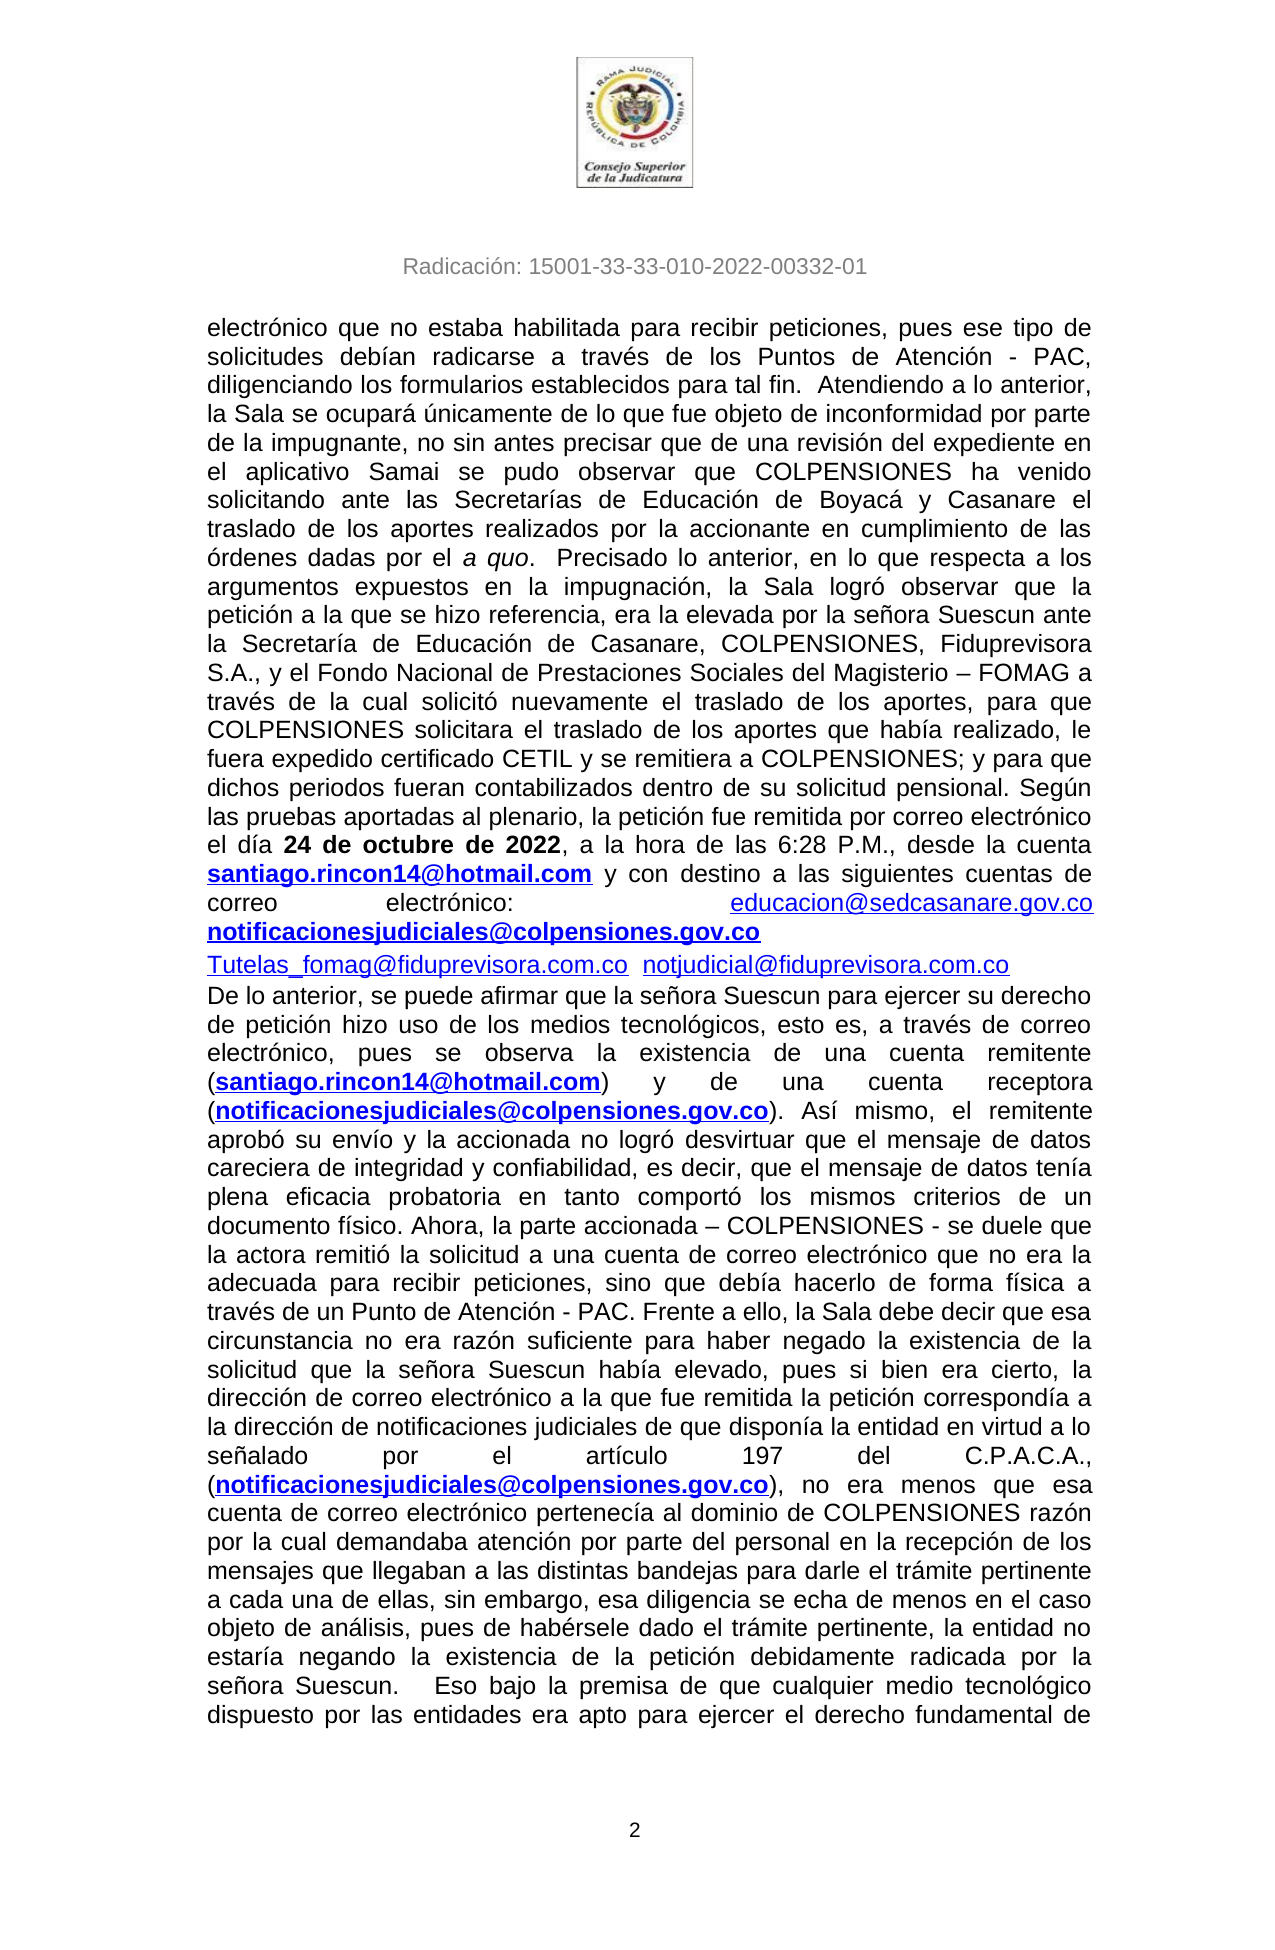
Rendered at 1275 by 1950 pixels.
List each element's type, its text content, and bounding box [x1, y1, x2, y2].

picture [576, 57, 694, 188]
